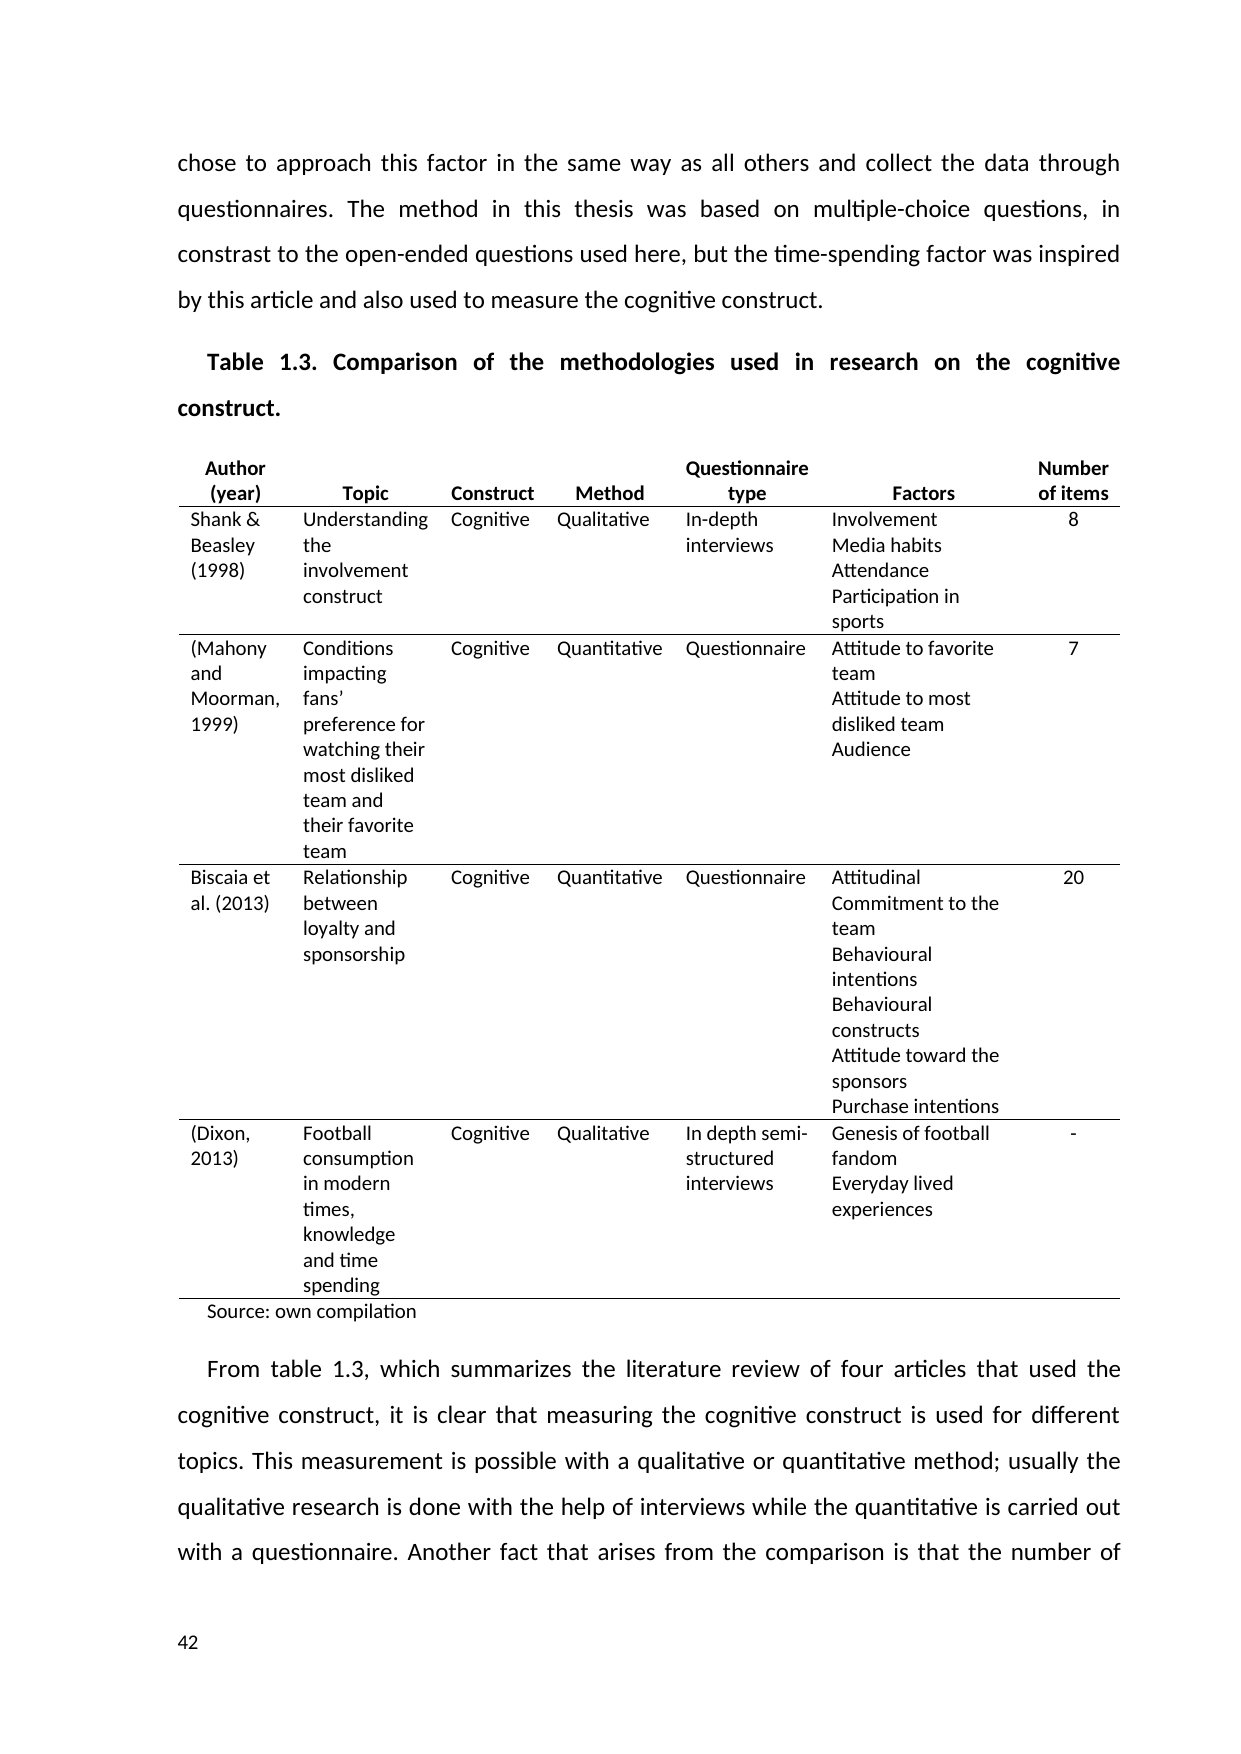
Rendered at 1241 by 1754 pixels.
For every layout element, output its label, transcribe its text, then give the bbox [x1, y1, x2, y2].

table_cell Qualitative [546, 507, 674, 634]
table_cell 20 [1027, 865, 1120, 1119]
table_cell Conditions impacting fans’ preference for watching their most disliked team and their favorite team [292, 635, 439, 863]
table_cell Cognitive [440, 865, 546, 1119]
table_cell (Dixon, 2013) [179, 1120, 292, 1298]
table_header Construct [440, 455, 546, 506]
table_cell epth interviews [674, 507, 820, 634]
table_cell Understanding the involvement construct [292, 507, 439, 634]
table_cell Attitudinal Commitment the team Behavioural intentions Behavioural constructs Attitude toward the sponsors Purchase intentions [820, 865, 1027, 1119]
table_cell Cognitive [440, 1120, 546, 1298]
table_cell - [1027, 1120, 1120, 1298]
table_cell In depth semi-structured interviews [674, 1120, 820, 1298]
table_cell Involvement Media habits Attendance Participation in sports [820, 507, 1027, 634]
table_cell 7 [1027, 635, 1120, 863]
table_cell Questionnaire [674, 635, 820, 863]
table_cell Biscaia et al. (2013) [179, 865, 292, 1119]
table_cell Shank & Beasley (1998) [179, 507, 292, 634]
table_header Number of items [1027, 455, 1120, 506]
table_cell Quantitative [546, 865, 674, 1119]
table_cell Cognitive [440, 635, 546, 863]
table_cell 8 [1027, 507, 1120, 634]
table_header Questionnaire type [674, 455, 820, 506]
table_cell Football consumption in modern times, knowledge and time spending [292, 1120, 439, 1298]
text Table 1.3. Comparison of the methodologies used in research o the cognitive construct. [177, 347, 1122, 423]
table_cell Qualitative [546, 1120, 674, 1298]
table_header Factors [820, 455, 1027, 506]
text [177, 1353, 1122, 1567]
table_cell Relationship between loyalty and sponsorship [292, 865, 439, 1119]
table_cell Questionnaire [674, 865, 820, 1119]
table_header Topic [292, 455, 439, 506]
table_cell Cognitive [440, 507, 546, 634]
table_cell Attitude to favorite team Attitude to most disliked team Audience [820, 635, 1027, 863]
table_cell (Mahony and Moorman, 1999) [179, 635, 292, 863]
text Source: own compilation [177, 1299, 1122, 1324]
table_cell Quantitative [546, 635, 674, 863]
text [177, 147, 1122, 315]
table_header Author (year) [179, 455, 292, 506]
table_header Method [546, 455, 674, 506]
table_cell Genesis of football fandom Everyday lived experiences [820, 1120, 1027, 1298]
